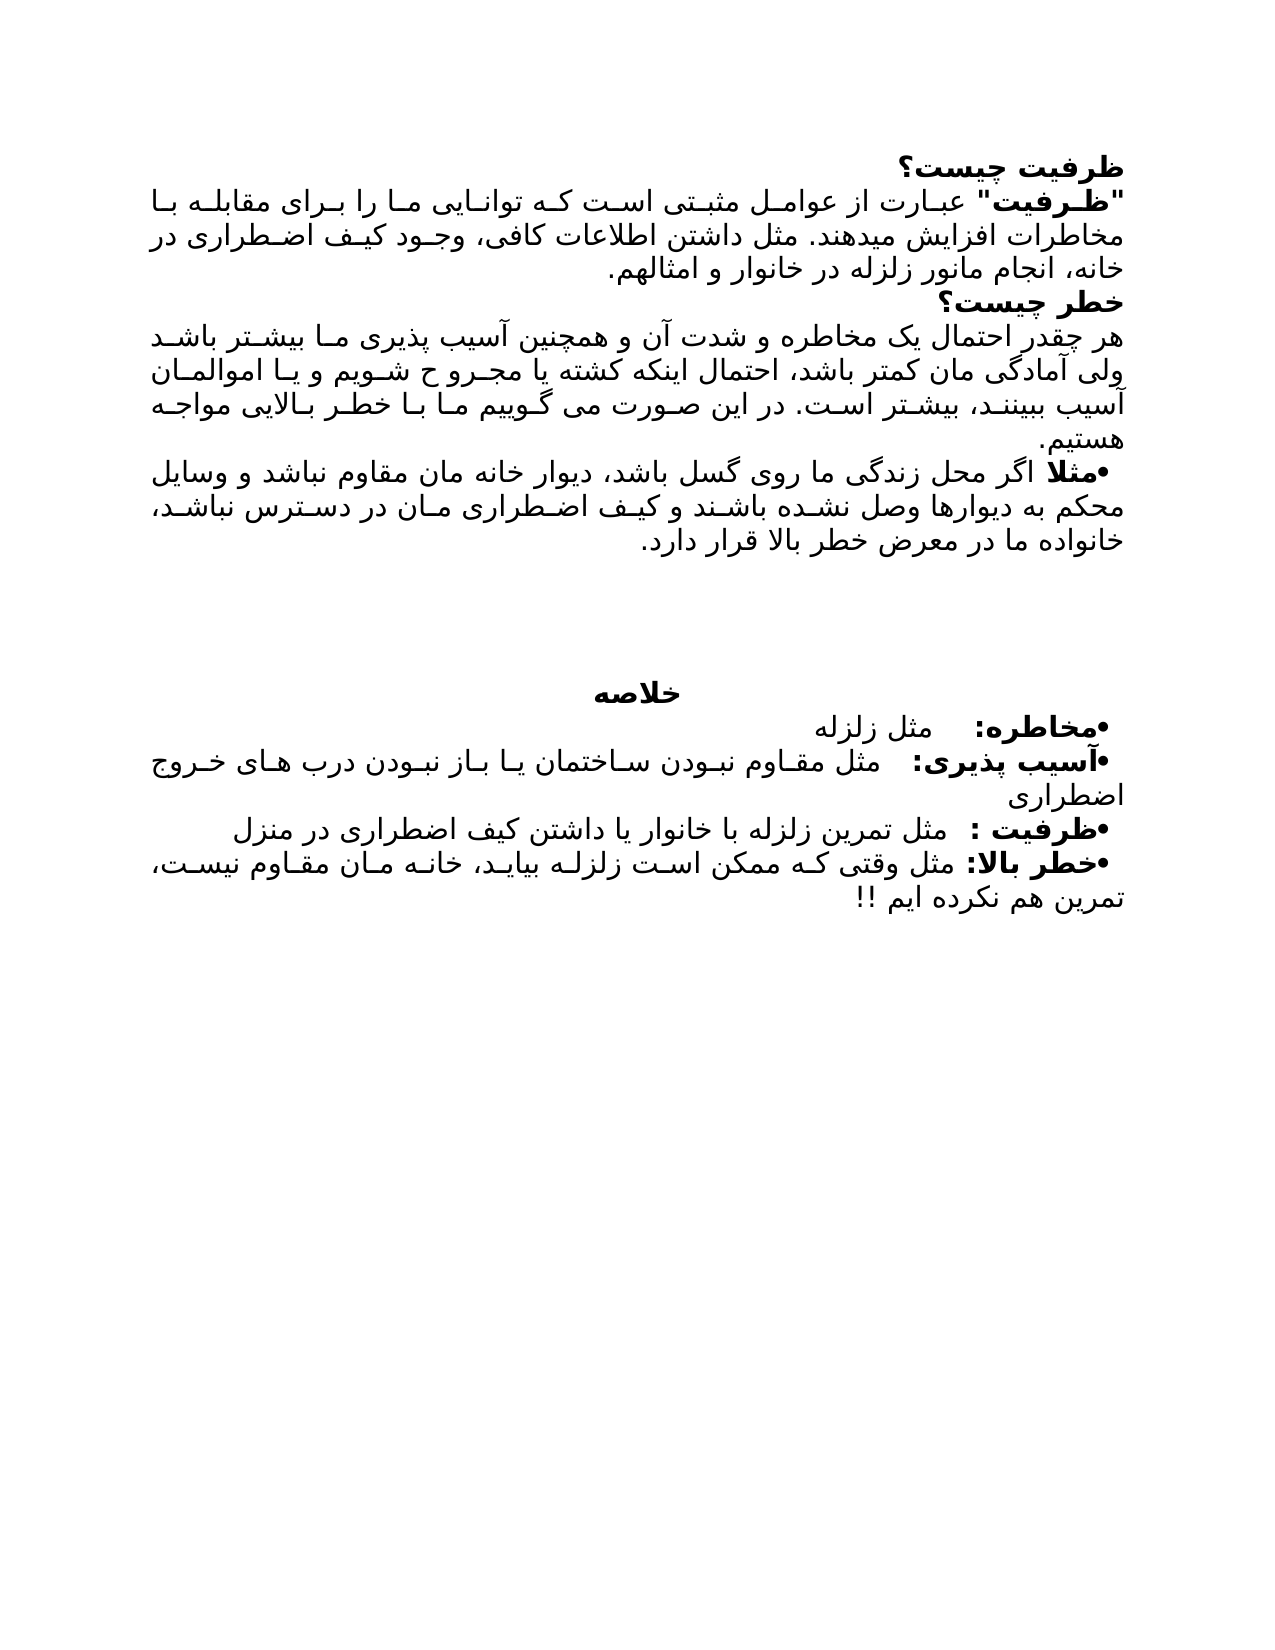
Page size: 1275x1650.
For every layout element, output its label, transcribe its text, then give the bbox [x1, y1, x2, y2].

text خطر چیست؟ [150, 286, 1125, 320]
text خلاصه [150, 677, 1125, 711]
text مثلا اگر محل زندگی ما روی گسل باشد، دیوار خانه مان مقاوم نباشد و وسایل محکم به دیوارها وصل نشده باشند و کیف اضطراری مان در دسترس نباشد، خانواده ما در معرض خطر بالا قرار دارد. [150, 456, 1125, 557]
text آسیب پذیری: مثل مقاوم نبودن ساختمان یا باز نبودن درب های خروج اضطراری [150, 744, 1125, 812]
text خطر بالا: مثل وقتی که ممکن است زلزله بیاید، خانه مان مقاوم نیست، تمرین هم نکرده ایم !! [150, 846, 1125, 914]
text هر چقدر احتمال یک مخاطره و شدت آن و همچنین آسیب پذیری ما بیشتر باشد ولی آمادگی مان کمتر باشد، احتمال اینکه کشته یا مجرو ح شویم و یا اموالمان آسیب ببینند، بیشتر است. در این صورت می گوییم ما با خطر بالایی مواجه هستیم. [150, 320, 1125, 456]
text "ظرفیت" عبارت از عوامل مثبتی است که توانایی ما را برای مقابله با مخاطرات افزایش میدهند. مثل داشتن اطلاعات کافی، وجود کیف اضطراری در خانه، انجام مانور زلزله در خانوار و امثالهم. [150, 184, 1125, 286]
text ظرفیت چیست؟ [150, 150, 1125, 184]
text ظرفیت : مثل تمرین زلزله با خانوار یا داشتن کیف اضطراری در منزل [150, 812, 1125, 846]
text مخاطره: مثل زلزله [150, 711, 1125, 744]
